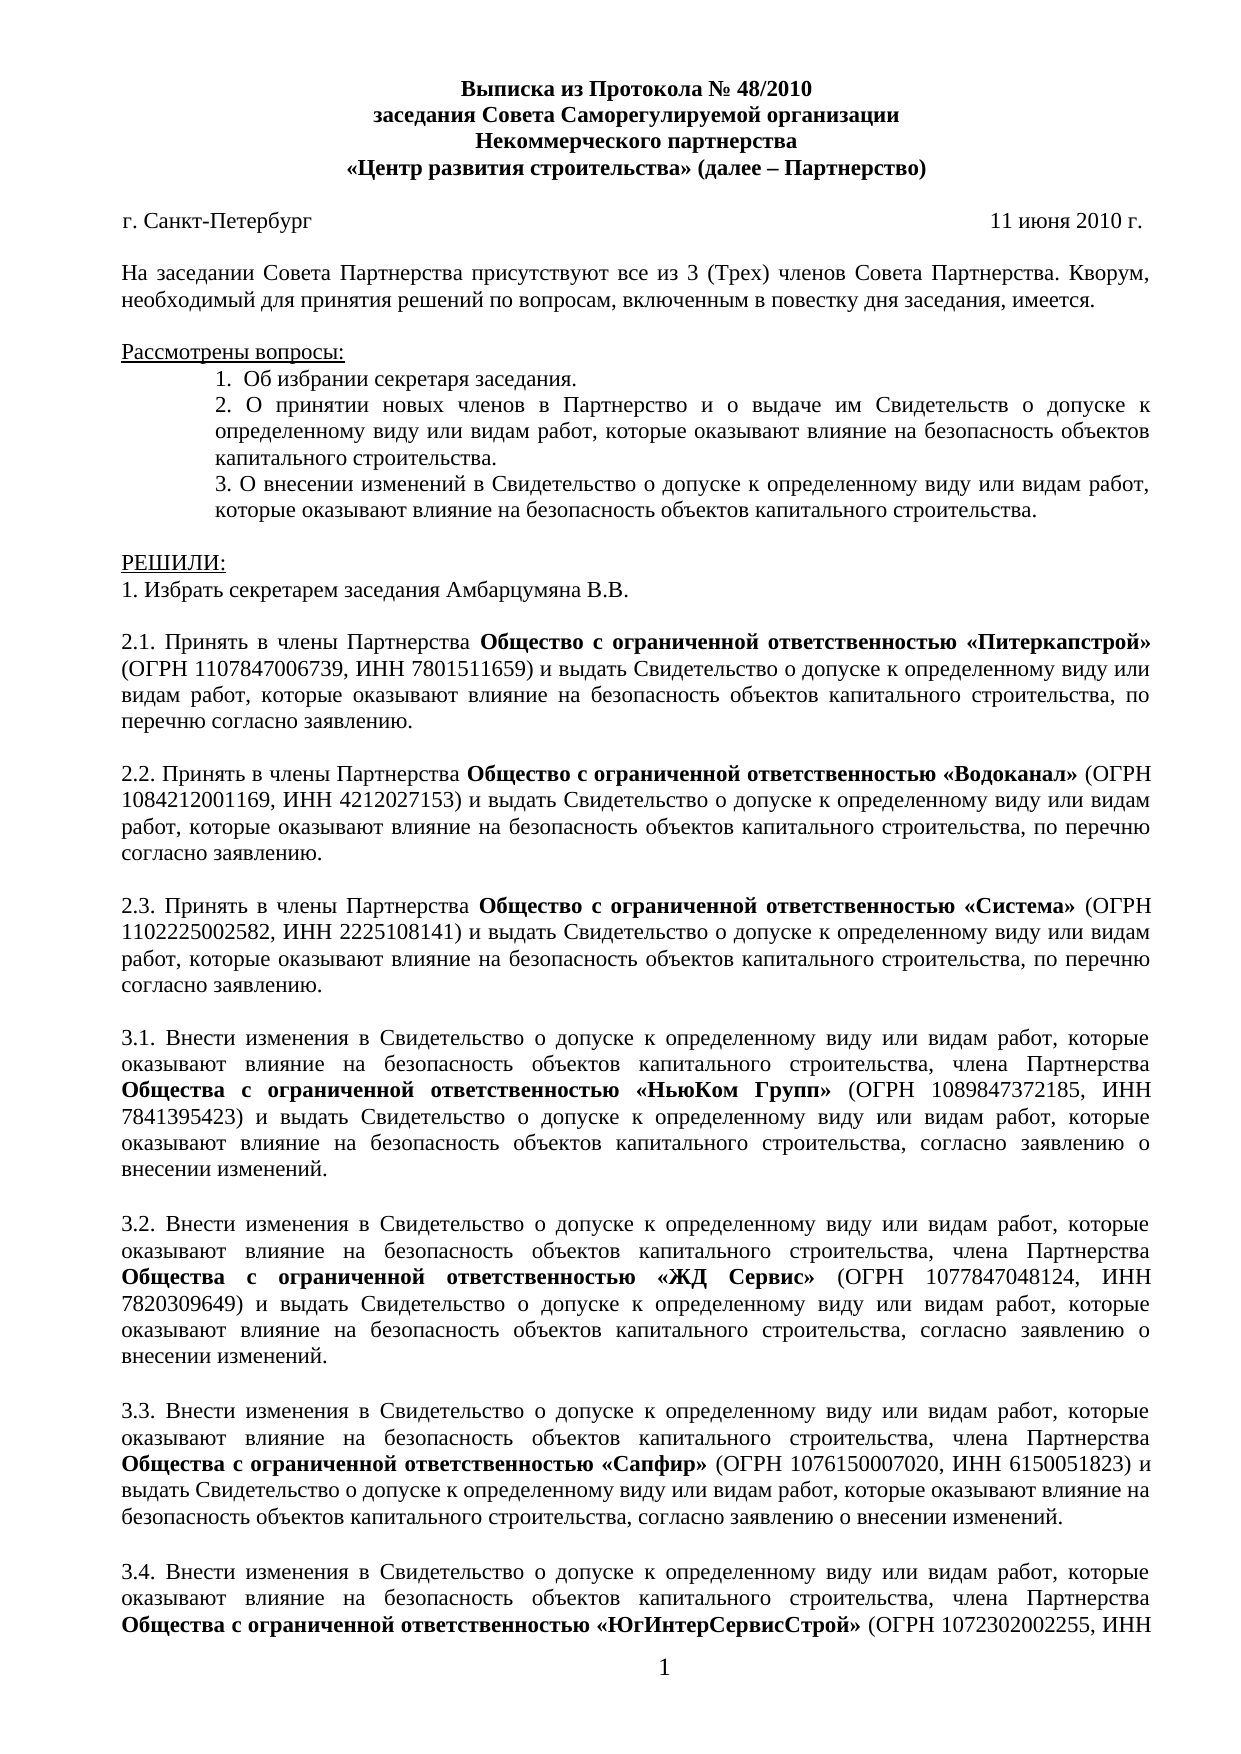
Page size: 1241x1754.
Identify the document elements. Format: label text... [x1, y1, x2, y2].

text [121, 1558, 1152, 1637]
table_header г. Санкт-Петербург [111, 207, 632, 233]
text заседания Совета Саморегулируемой организации [121, 101, 1152, 128]
text Выписка из Протокола № 48/2010 [121, 75, 1152, 101]
text 1. Избрать секретарем заседания Амбарцумяна В.В. [121, 576, 1152, 602]
text Рассмотрены вопросы: [121, 338, 1152, 365]
text На заседании Совета Партнерства присутствуют все из 3 (Трех) членов Совета Партнерства. Кворум, необходимый для принятия решений по вопросам, включенным в повестку дня заседания, имеется. [121, 259, 1152, 312]
text 1. Об избрании секретаря заседания. [215, 365, 1152, 391]
text РЕШИЛИ: [121, 549, 1152, 576]
text 3.3. Внести изменения в Свидетельство о допуске к определенному виду или видам работ, которые оказывают влияние на безопасность объектов капитального строительства, члена Партнерства Общества с ограниченной ответственностью «Сапфир» (ОГРН 1076150007020, ИНН 6150051823) и выдать Свидетельство о допуске к определенному виду или видам работ, которые оказывают влияние на безопасность объектов капитального строительства, согласно заявлению о внесении изменений. [121, 1397, 1152, 1529]
text 2.2. Принять в члены Партнерства Общество с ограниченной ответственностью «Водоканал» (ОГРН 1084212001169, ИНН 4212027153) и выдать Свидетельство о допуске к определенному виду или видам работ, которые оказывают влияние на безопасность объектов капитального строительства, по перечню согласно заявлению. [121, 760, 1152, 866]
text «Центр развития строительства» (далее – Партнерство) [121, 154, 1152, 180]
text Некоммерческого партнерства [121, 128, 1152, 154]
table_header 11 июня 2010 г. [633, 207, 1154, 233]
text 3. О внесении изменений в Свидетельство о допуске к определенному виду или видам работ, которые оказывают влияние на безопасность объектов капитального строительства. [215, 470, 1152, 523]
text 2.3. Принять в члены Партнерства Общество с ограниченной ответственностью «Система» (ОГРН 1102225002582, ИНН 2225108141) и выдать Свидетельство о допуске к определенному виду или видам работ, которые оказывают влияние на безопасность объектов капитального строительства, по перечню согласно заявлению. [121, 892, 1152, 997]
text 3.1. Внести изменения в Свидетельство о допуске к определенному виду или видам работ, которые оказывают влияние на безопасность объектов капитального строительства, члена Партнерства Общества с ограниченной ответственностью «НьюКом Групп» (ОГРН 1089847372185, ИНН 7841395423) и выдать Свидетельство о допуске к определенному виду или видам работ, которые оказывают влияние на безопасность объектов капитального строительства, согласно заявлению о внесении изменений. [121, 1024, 1152, 1182]
text 2.1. Принять в члены Партнерства Общество с ограниченной ответственностью «Питеркапстрой» (ОГРН 1107847006739, ИНН 7801511659) и выдать Свидетельство о допуске к определенному виду или видам работ, которые оказывают влияние на безопасность объектов капитального строительства, по перечню согласно заявлению. [121, 628, 1152, 734]
text 2. О принятии новых членов в Партнерство и о выдаче им Свидетельств о допуске к определенному виду или видам работ, которые оказывают влияние на безопасность объектов капитального строительства. [215, 391, 1152, 470]
text 3.2. Внести изменения в Свидетельство о допуске к определенному виду или видам работ, которые оказывают влияние на безопасность объектов капитального строительства, члена Партнерства Общества с ограниченной ответственностью «ЖД Сервис» (ОГРН 1077847048124, ИНН 7820309649) и выдать Свидетельство о допуске к определенному виду или видам работ, которые оказывают влияние на безопасность объектов капитального строительства, согласно заявлению о внесении изменений. [121, 1211, 1152, 1369]
